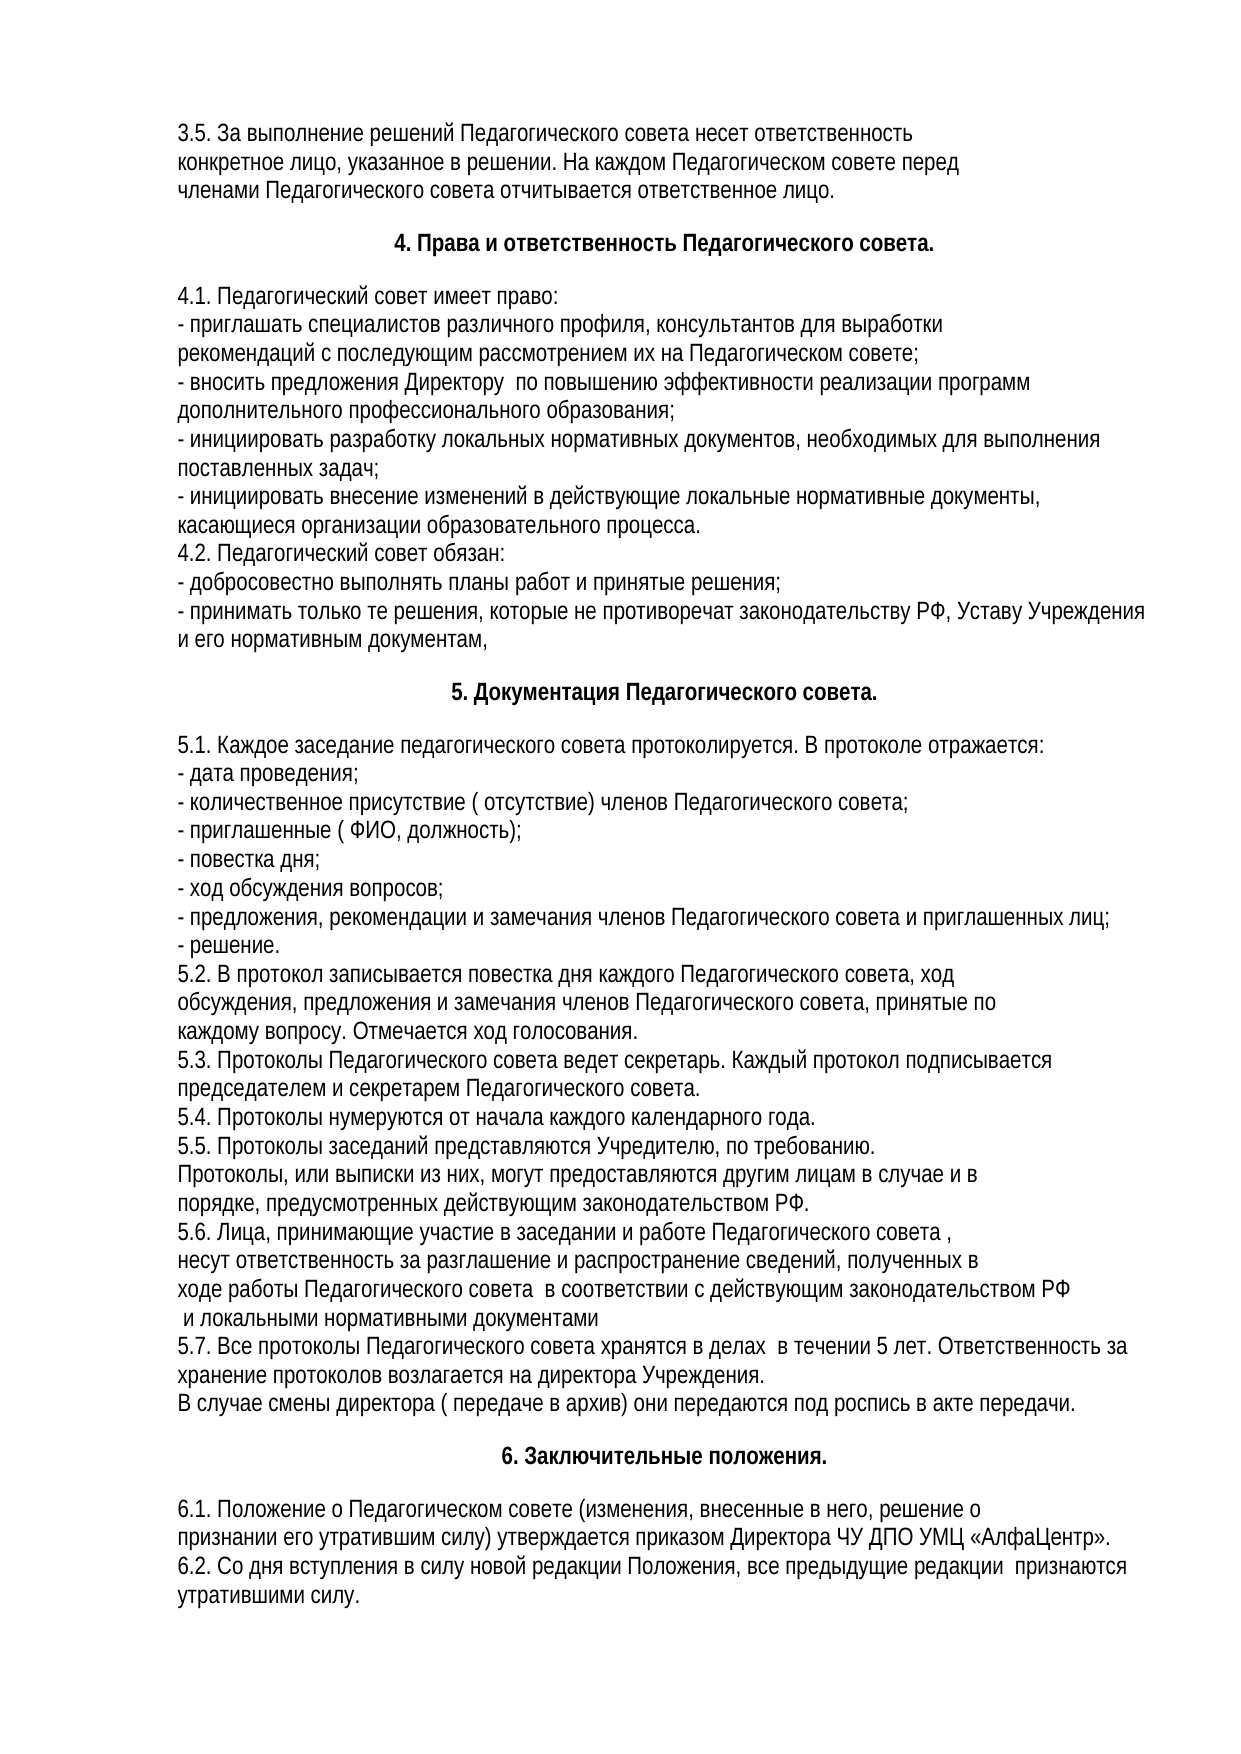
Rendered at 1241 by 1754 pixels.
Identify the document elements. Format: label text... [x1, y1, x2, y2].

text - предложения, рекомендации и замечания членов Педагогического совета и приглашенных лиц; [177, 901, 1152, 930]
text конкретное лицо, указанное в решении. На каждом Педагогическом совете перед [177, 147, 1152, 175]
text - повестка дня; [177, 844, 1152, 873]
text 5.3. Протоколы Педагогического совета ведет секретарь. Каждый протокол подписывается председателем и секретарем Педагогического совета. [177, 1045, 1152, 1102]
text 6. Заключительные положения. [177, 1441, 1152, 1470]
text - приглашать специалистов различного профиля, консультантов для выработки [177, 309, 1152, 338]
text 4. Права и ответственность Педагогического совета. [177, 228, 1152, 257]
text членами Педагогического совета отчитывается ответственное лицо. [177, 175, 1152, 204]
text 4.1. Педагогический совет имеет право: [177, 281, 1152, 309]
text порядке, предусмотренных действующим законодательством РФ. [177, 1188, 1152, 1217]
text - приглашенные ( ФИО, должность); [177, 816, 1152, 844]
text дополнительного профессионального образования; [177, 395, 1152, 424]
text 3.5. За выполнение решений Педагогического совета несет ответственность [177, 118, 1152, 147]
text - количественное присутствие ( отсутствие) членов Педагогического совета; [177, 787, 1152, 816]
text несут ответственность за разглашение и распространение сведений, полученных в [177, 1245, 1152, 1274]
text 5.7. Все протоколы Педагогического совета хранятся в делах в течении 5 лет. Ответственность за хранение протоколов возлагается на директора Учреждения. [177, 1331, 1152, 1388]
text 5.4. Протоколы нумеруются от начала каждого календарного года. [177, 1102, 1152, 1131]
text рекомендаций с последующим рассмотрением их на Педагогическом совете; [177, 338, 1152, 367]
text 4.2. Педагогический совет обязан: [177, 538, 1152, 567]
text каждому вопросу. Отмечается ход голосования. [177, 1016, 1152, 1045]
text - ход обсуждения вопросов; [177, 873, 1152, 901]
text 5. Документация Педагогического совета. [177, 677, 1152, 706]
text В случае смены директора ( передаче в архив) они передаются под роспись в акте передачи. [177, 1388, 1152, 1417]
text 6.1. Положение о Педагогическом совете (изменения, внесенные в него, решение о [177, 1494, 1152, 1522]
text - инициировать разработку локальных нормативных документов, необходимых для выполнения поставленных задач; [177, 424, 1152, 481]
text 6.2. Со дня вступления в силу новой редакции Положения, все предыдущие редакции признаются утратившими силу. [177, 1551, 1152, 1608]
text 5.2. В протокол записывается повестка дня каждого Педагогического совета, ход [177, 959, 1152, 987]
text 5.1. Каждое заседание педагогического совета протоколируется. В протоколе отражается: [177, 729, 1152, 758]
text и локальными нормативными документами [177, 1302, 1152, 1331]
text - дата проведения; [177, 758, 1152, 787]
text - решение. [177, 930, 1152, 959]
text обсуждения, предложения и замечания членов Педагогического совета, принятые по [177, 987, 1152, 1016]
text - принимать только те решения, которые не противоречат законодательству РФ, Уставу Учреждения и его нормативным документам, [177, 596, 1152, 653]
text - инициировать внесение изменений в действующие локальные нормативные документы, касающиеся организации образовательного процесса. [177, 481, 1152, 538]
text 5.6. Лица, принимающие участие в заседании и работе Педагогического совета , [177, 1217, 1152, 1245]
text Протоколы, или выписки из них, могут предоставляются другим лицам в случае и в [177, 1159, 1152, 1188]
text - добросовестно выполнять планы работ и принятые решения; [177, 567, 1152, 596]
text - вносить предложения Директору по повышению эффективности реализации программ [177, 367, 1152, 395]
text признании его утратившим силу) утверждается приказом Директора ЧУ ДПО УМЦ «АлфаЦентр». [177, 1522, 1152, 1551]
text ходе работы Педагогического совета в соответствии с действующим законодательством РФ [177, 1274, 1152, 1302]
text 5.5. Протоколы заседаний представляются Учредителю, по требованию. [177, 1131, 1152, 1159]
